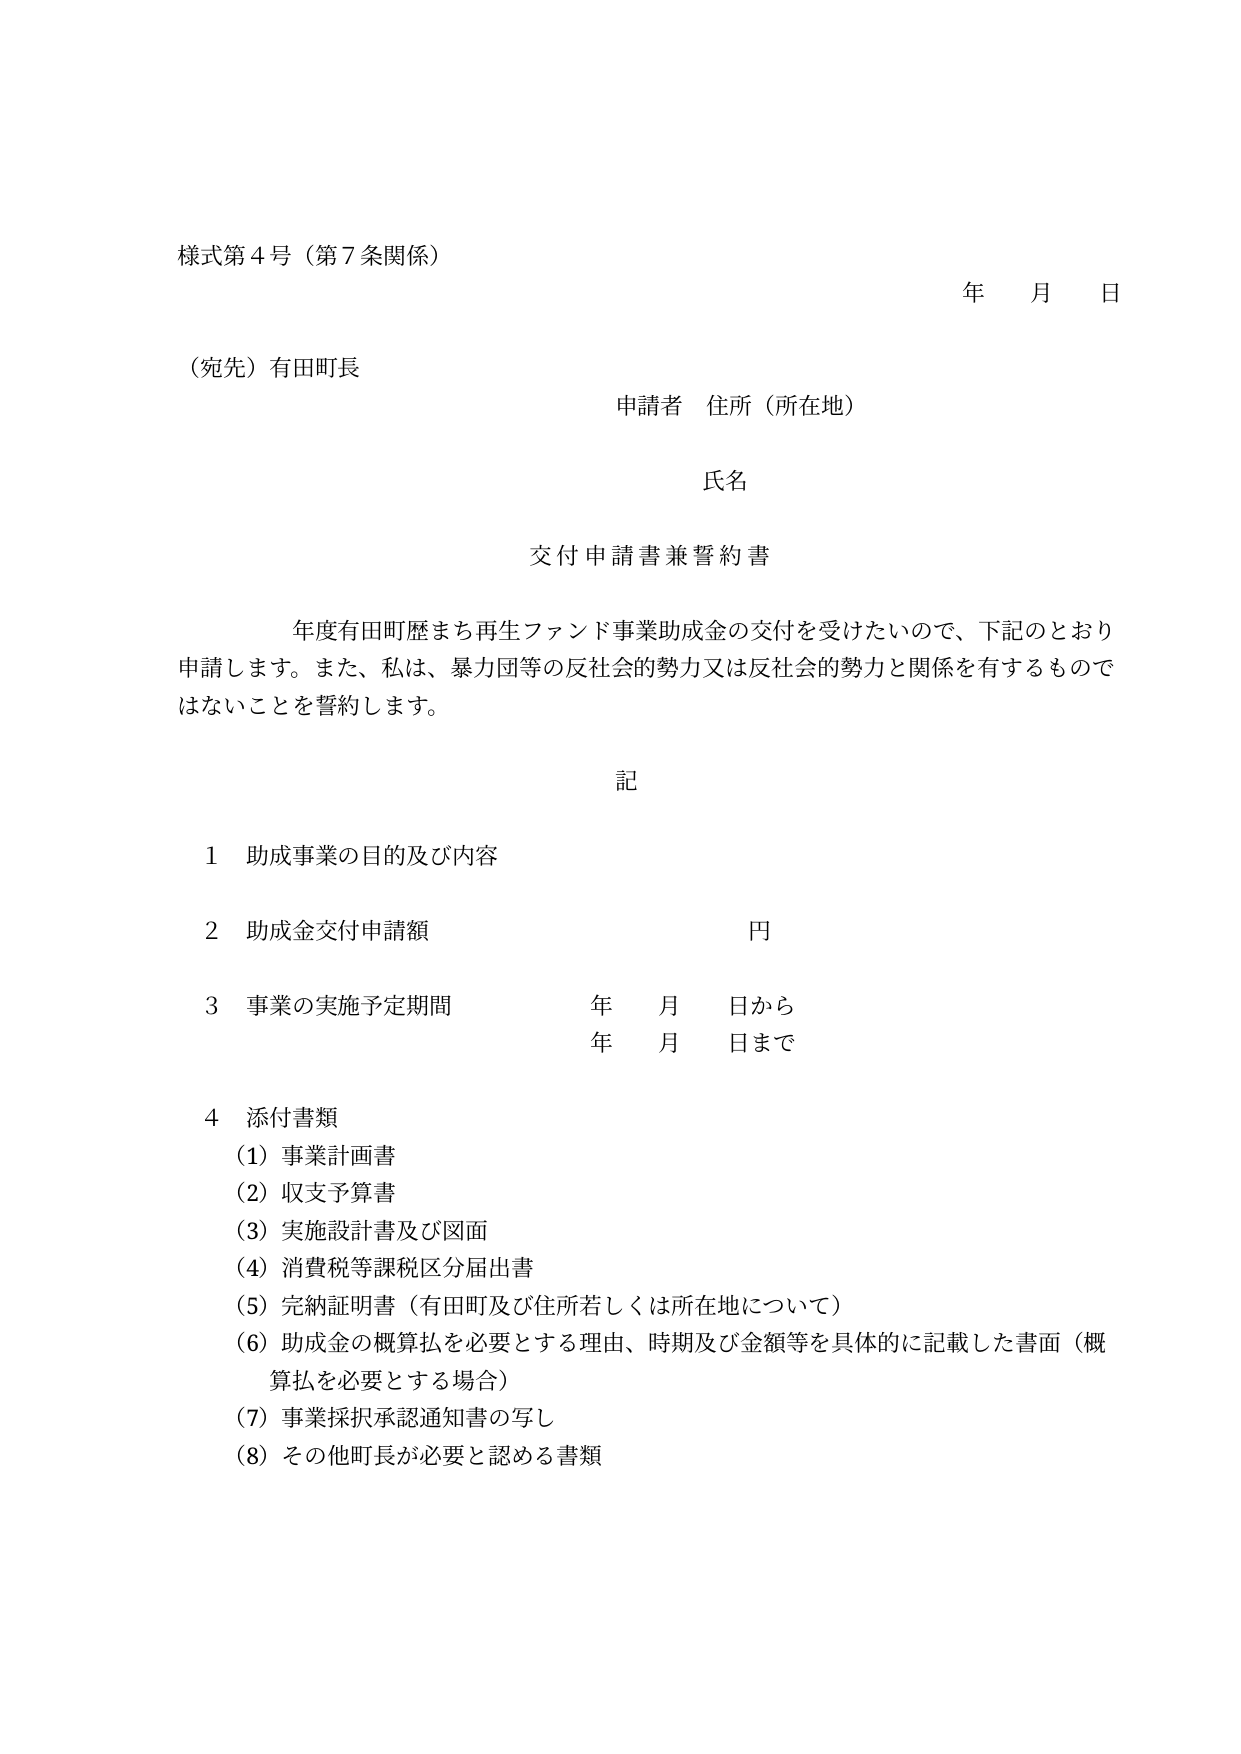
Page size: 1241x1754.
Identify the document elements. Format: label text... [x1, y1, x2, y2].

text 交付申請書兼誓約書 [177, 536, 1122, 573]
text （7）事業採択承認通知書の写し [177, 1398, 1122, 1436]
text （4）消費税等課税区分届出書 [177, 1248, 1122, 1286]
text （2）収支予算書 [177, 1173, 1122, 1211]
text 記 [177, 761, 1122, 798]
text 年 月 日 [177, 273, 1122, 311]
text （1）事業計画書 [177, 1136, 1122, 1173]
text （6）助成金の概算払を必要とする理由、時期及び金額等を具体的に記載した書面（概算払を必要とする場合） [177, 1323, 1122, 1398]
text 氏名 [177, 461, 1122, 498]
text 年 月 日まで [177, 1023, 1122, 1061]
text （宛先）有田町長 [177, 348, 1122, 386]
text ４ 添付書類 [177, 1098, 1122, 1136]
text （5）完納証明書（有田町及び住所若しくは所在地について） [177, 1286, 1122, 1323]
text （8）その他町長が必要と認める書類 [177, 1436, 1122, 1473]
text 申請者 住所（所在地） [177, 386, 1122, 423]
text ２ 助成金交付申請額 円 [177, 911, 1122, 948]
text ３ 事業の実施予定期間 年 月 日から [177, 986, 1122, 1023]
text １ 助成事業の目的及び内容 [177, 836, 1122, 873]
text 様式第４号（第７条関係） [177, 236, 1122, 273]
text 年度有田町歴まち再生ファンド事業助成金の交付を受けたいので、下記のとおり申請します。また、私は、暴力団等の反社会的勢力又は反社会的勢力と関係を有するものではないことを誓約します。 [177, 611, 1122, 723]
text （3）実施設計書及び図面 [177, 1211, 1122, 1248]
